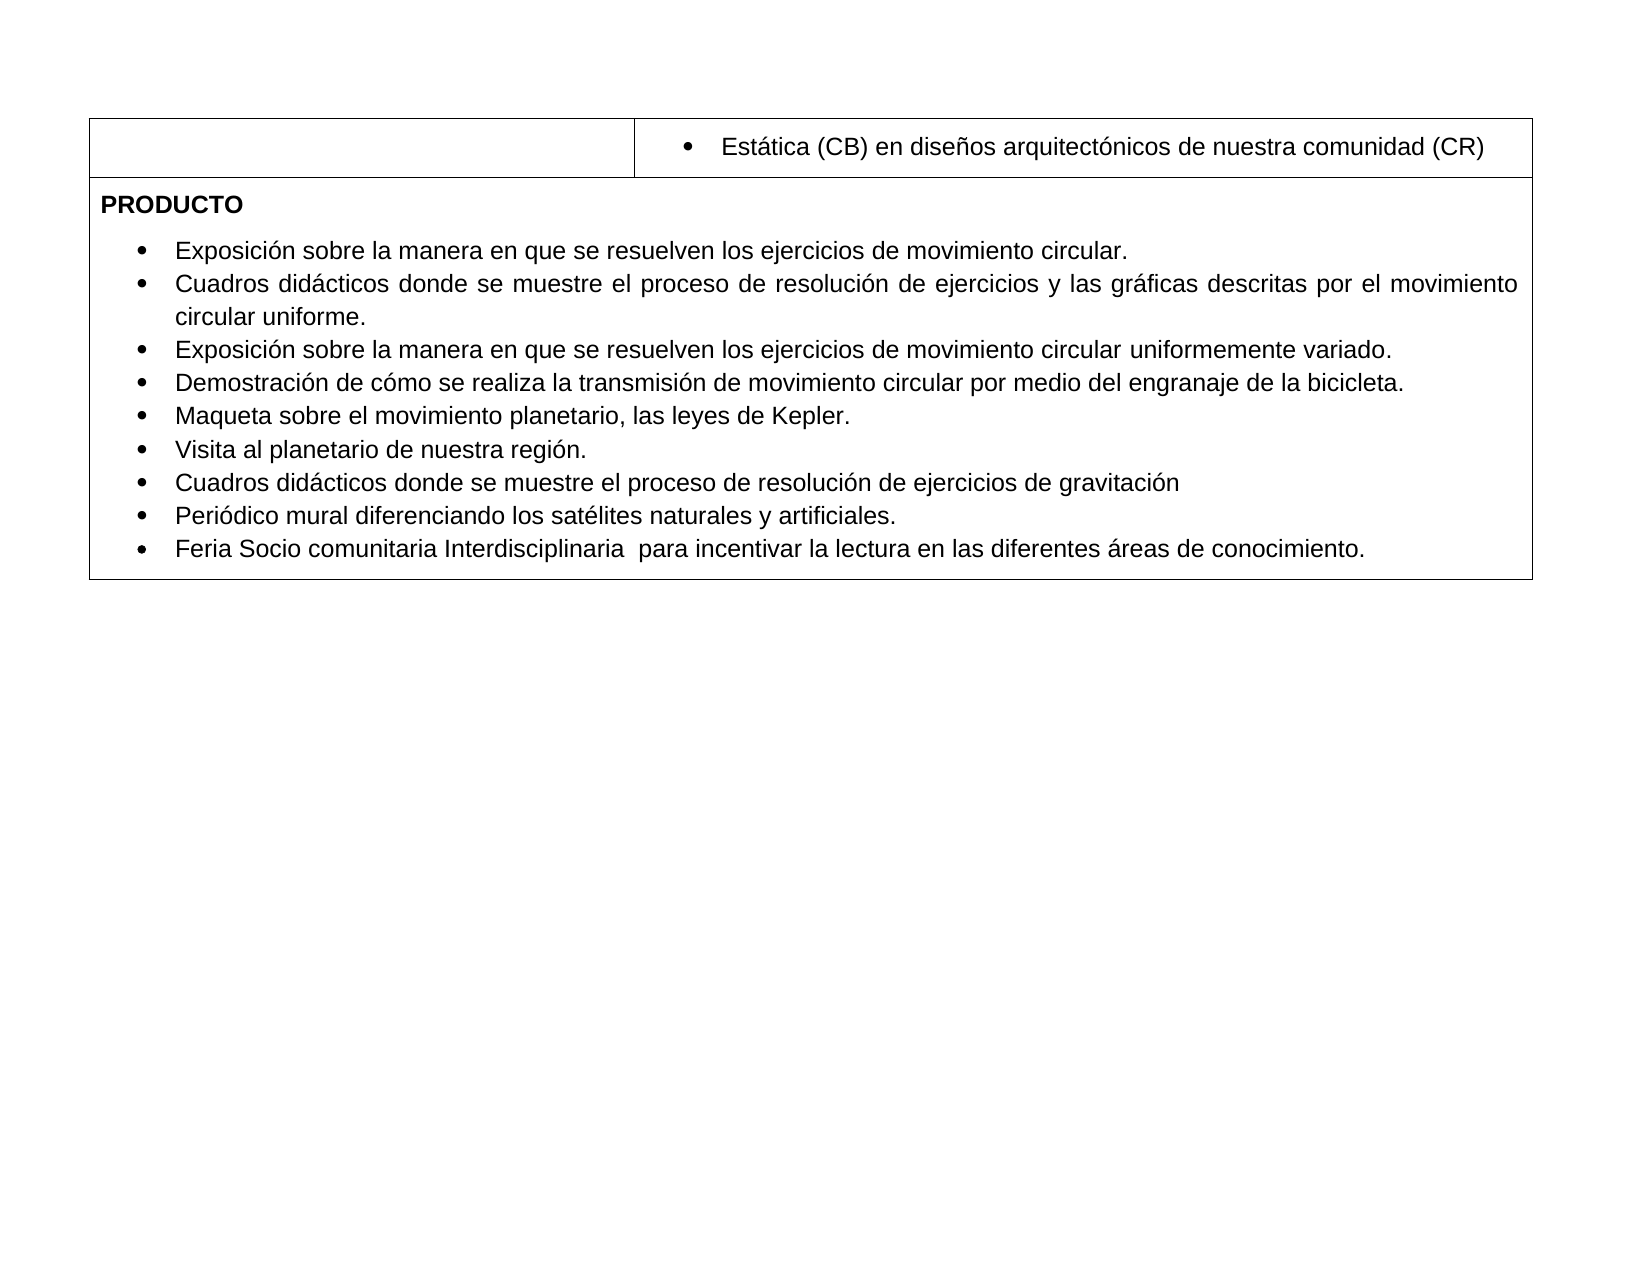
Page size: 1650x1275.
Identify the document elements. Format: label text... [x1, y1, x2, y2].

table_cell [90, 119, 634, 177]
table_cell PRODUCTO Exposición sobre la manera en que se resuelven los ejercicios de movimiento circular. Cuadros didácticos donde se muestre el proceso de resolución de ejercicios y las gráficas descritas por el movimiento circular uniforme. Exposición sobre la manera en que se resuelven los ejercicios de movimiento circular uniformemente variado. Demostración de cómo se realiza la transmisión de movimiento circular por medio del engranaje de la bicicleta. Maqueta sobre el movimiento planetario, las leyes de Kepler. Visita al planetario de nuestra región. Cuadros didácticos donde se muestre el proceso de resolución de ejercicios de gravitación Periódico mural diferenciando los satélites naturales y artificiales. Feria Socio comunitaria Interdisciplinaria para incentivar la lectura en las diferentes áreas de conocimiento. [90, 178, 1532, 579]
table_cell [635, 119, 1532, 177]
